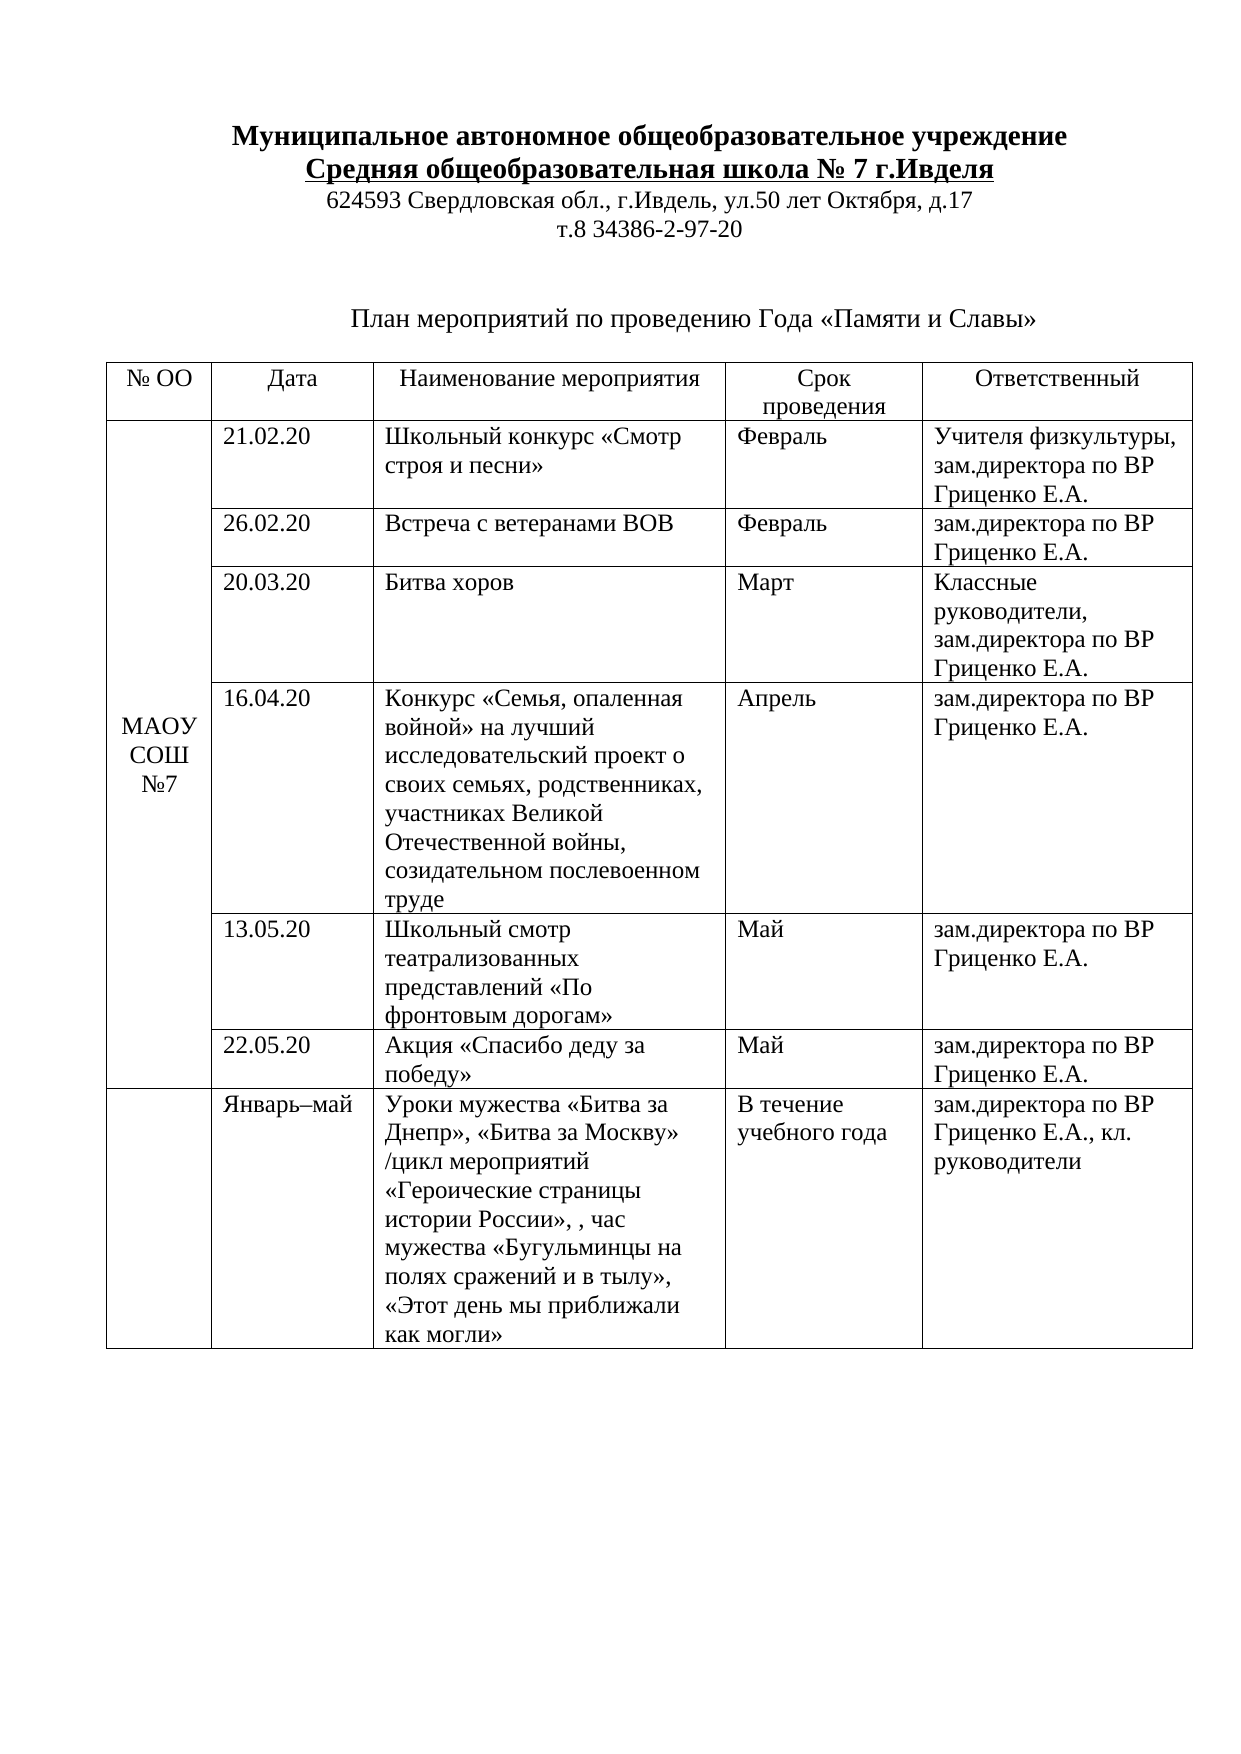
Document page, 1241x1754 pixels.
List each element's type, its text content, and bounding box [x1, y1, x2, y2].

table_cell 26.02.20 [212, 509, 373, 566]
table_cell В течение учебного года [726, 1089, 922, 1347]
table_cell Январь–май [212, 1089, 373, 1347]
table_cell МАОУ СОШ №7 [107, 421, 211, 1088]
table_header Дата [212, 363, 373, 420]
table_cell Конкурс «Семья, опаленная войной» на лучший исследовательский проект о своих семьях, родственниках, участниках Великой Отечественной войны, созидательном послевоенном труде [444, 683, 725, 913]
table_cell [107, 1089, 211, 1347]
text План мероприятий по проведению Года «Памяти и Славы» [118, 302, 1181, 334]
table_cell Акция «Спасибо деду за победу» [472, 1030, 725, 1088]
table_cell Встреча с ветеранами ВОВ [374, 509, 725, 566]
text Средняя общеобразовательная школа № 7 г.Ивделя [118, 152, 1181, 185]
table_cell 22.05.20 [212, 1030, 373, 1088]
text Муниципальное автономное общеобразовательное учреждение [118, 118, 1181, 152]
table_cell Классные руководители, зам.директора по ВР Гриценко Е.А. [923, 567, 1192, 682]
table_cell 13.05.20 [212, 914, 373, 1029]
table_cell зам.директора по ВР Гриценко Е.А. [923, 683, 1192, 913]
table_cell Март [726, 567, 922, 682]
table_cell зам.директора по ВР Гриценко Е.А. [923, 914, 1192, 1029]
table_header Ответственный [923, 363, 1192, 420]
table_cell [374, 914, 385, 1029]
table_cell зам.директора по ВР Гриценко Е.А. [923, 1030, 1192, 1088]
table_cell Май [726, 914, 922, 1029]
table_cell зам.директора по ВР Гриценко Е.А., кл. руководители [923, 1089, 1192, 1347]
text т.8 34386-2-97-20 [118, 214, 1181, 243]
table_cell зам.директора по ВР Гриценко Е.А. [923, 509, 1192, 566]
table_cell Учителя физкультуры, зам.директора по ВР Гриценко Е.А. [923, 421, 1192, 507]
table_cell Февраль [726, 509, 922, 566]
table_cell Школьный смотр театрализованных представлений «По фронтовым дорогам» [571, 914, 725, 1029]
table_cell Уроки мужества «Битва за Днепр», «Битва за Москву» /цикл мероприятий «Героические страницы истории России», , час мужества «Бугульминцы на полях сражений и в тылу», «Этот день мы приближали как могли» [374, 1089, 725, 1347]
table_cell Апрель [726, 683, 922, 913]
table_cell 21.02.20 [212, 421, 373, 507]
table_cell Май [726, 1030, 922, 1088]
table_header Наименование мероприятия [374, 363, 725, 420]
text 624593 Свердловская обл., г.Ивдель, ул.50 лет Октября, д.17 [118, 185, 1181, 214]
table_header Срок проведения [726, 363, 922, 420]
table_cell Школьный конкурс «Смотр строя и песни» [374, 421, 725, 507]
table_cell Февраль [726, 421, 922, 507]
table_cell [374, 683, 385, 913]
table_header № ОО [107, 363, 211, 420]
table_cell 20.03.20 [212, 567, 373, 682]
table_cell 16.04.20 [212, 683, 373, 913]
table_cell Битва хоров [374, 567, 725, 682]
